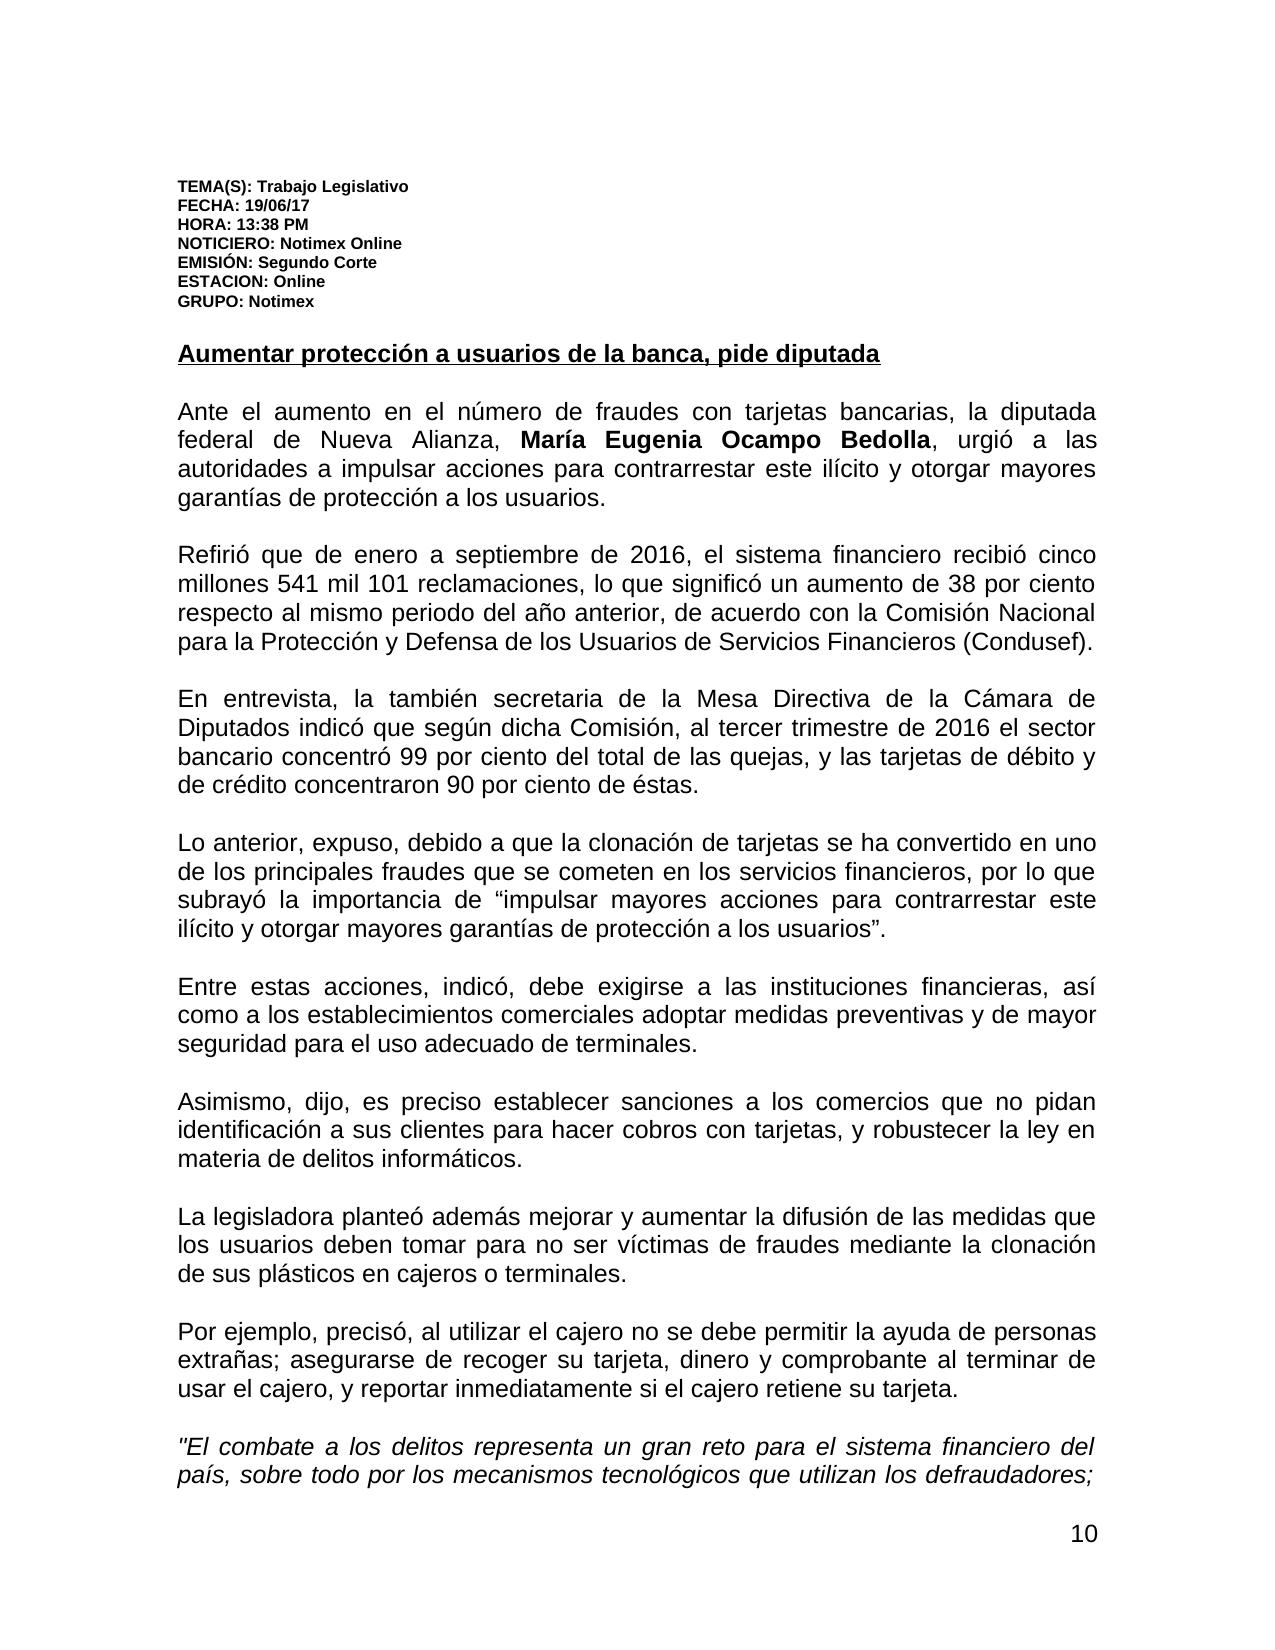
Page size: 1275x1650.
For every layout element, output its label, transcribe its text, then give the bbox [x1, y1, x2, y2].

text NOTICIERO: Notimex Online [177, 234, 1098, 253]
text ESTACION: Online [177, 272, 1098, 291]
text En entrevista, la también secretaria de la Mesa Directiva de la Cámara de Diputados indicó que según dicha Comisión, al tercer trimestre de 2016 el sector bancario concentró 99 por ciento del total de las quejas, y las tarjetas de débito y de crédito concentraron 90 por ciento de éstas. [177, 684, 1098, 799]
text Entre estas acciones, indicó, debe exigirse a las instituciones financieras, así como a los establecimientos comerciales adoptar medidas preventivas y de mayor seguridad para el uso adecuado de terminales. [177, 972, 1098, 1058]
text Lo anterior, expuso, debido a que la clonación de tarjetas se ha convertido en uno de los principales fraudes que se cometen en los servicios financieros, por lo que subrayó la importancia de “impulsar mayores acciones para contrarrestar este ilícito y otorgar mayores garantías de protección a los usuarios”. [177, 828, 1098, 943]
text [177, 1432, 1098, 1489]
text Aumentar protección a usuarios de la banca, pide diputada [177, 339, 1098, 368]
text La legisladora planteó además mejorar y aumentar la difusión de las medidas que los usuarios deben tomar para no ser víctimas de fraudes mediante la clonación de sus plásticos en cajeros o terminales. [177, 1202, 1098, 1288]
text Ante el aumento en el número de fraudes con tarjetas bancarias, la diputada federal de Nueva Alianza, María Eugenia Ocampo Bedolla, urgió a las autoridades a impulsar acciones para contrarrestar este ilícito y otorgar mayores garantías de protección a los usuarios. [177, 397, 1098, 512]
text Por ejemplo, precisó, al utilizar el cajero no se debe permitir la ayuda de personas extrañas; asegurarse de recoger su tarjeta, dinero y comprobante al terminar de usar el cajero, y reportar inmediatamente si el cajero retiene su tarjeta. [177, 1317, 1098, 1403]
text Asimismo, dijo, es preciso establecer sanciones a los comercios que no pidan identificación a sus clientes para hacer cobros con tarjetas, y robustecer la ley en materia de delitos informáticos. [177, 1087, 1098, 1173]
text Refirió que de enero a septiembre de 2016, el sistema financiero recibió cinco millones 541 mil 101 reclamaciones, lo que significó un aumento de 38 por ciento respecto al mismo periodo del año anterior, de acuerdo con la Comisión Nacional para la Protección y Defensa de los Usuarios de Servicios Financieros (Condusef). [177, 541, 1098, 656]
text FECHA: 19/06/17 [177, 196, 1098, 215]
text HORA: 13:38 PM [177, 215, 1098, 234]
text EMISIÓN: Segundo Corte [177, 253, 1098, 272]
text GRUPO: Notimex [177, 291, 1098, 311]
text TEMA(S): Trabajo Legislativo [177, 176, 1098, 196]
